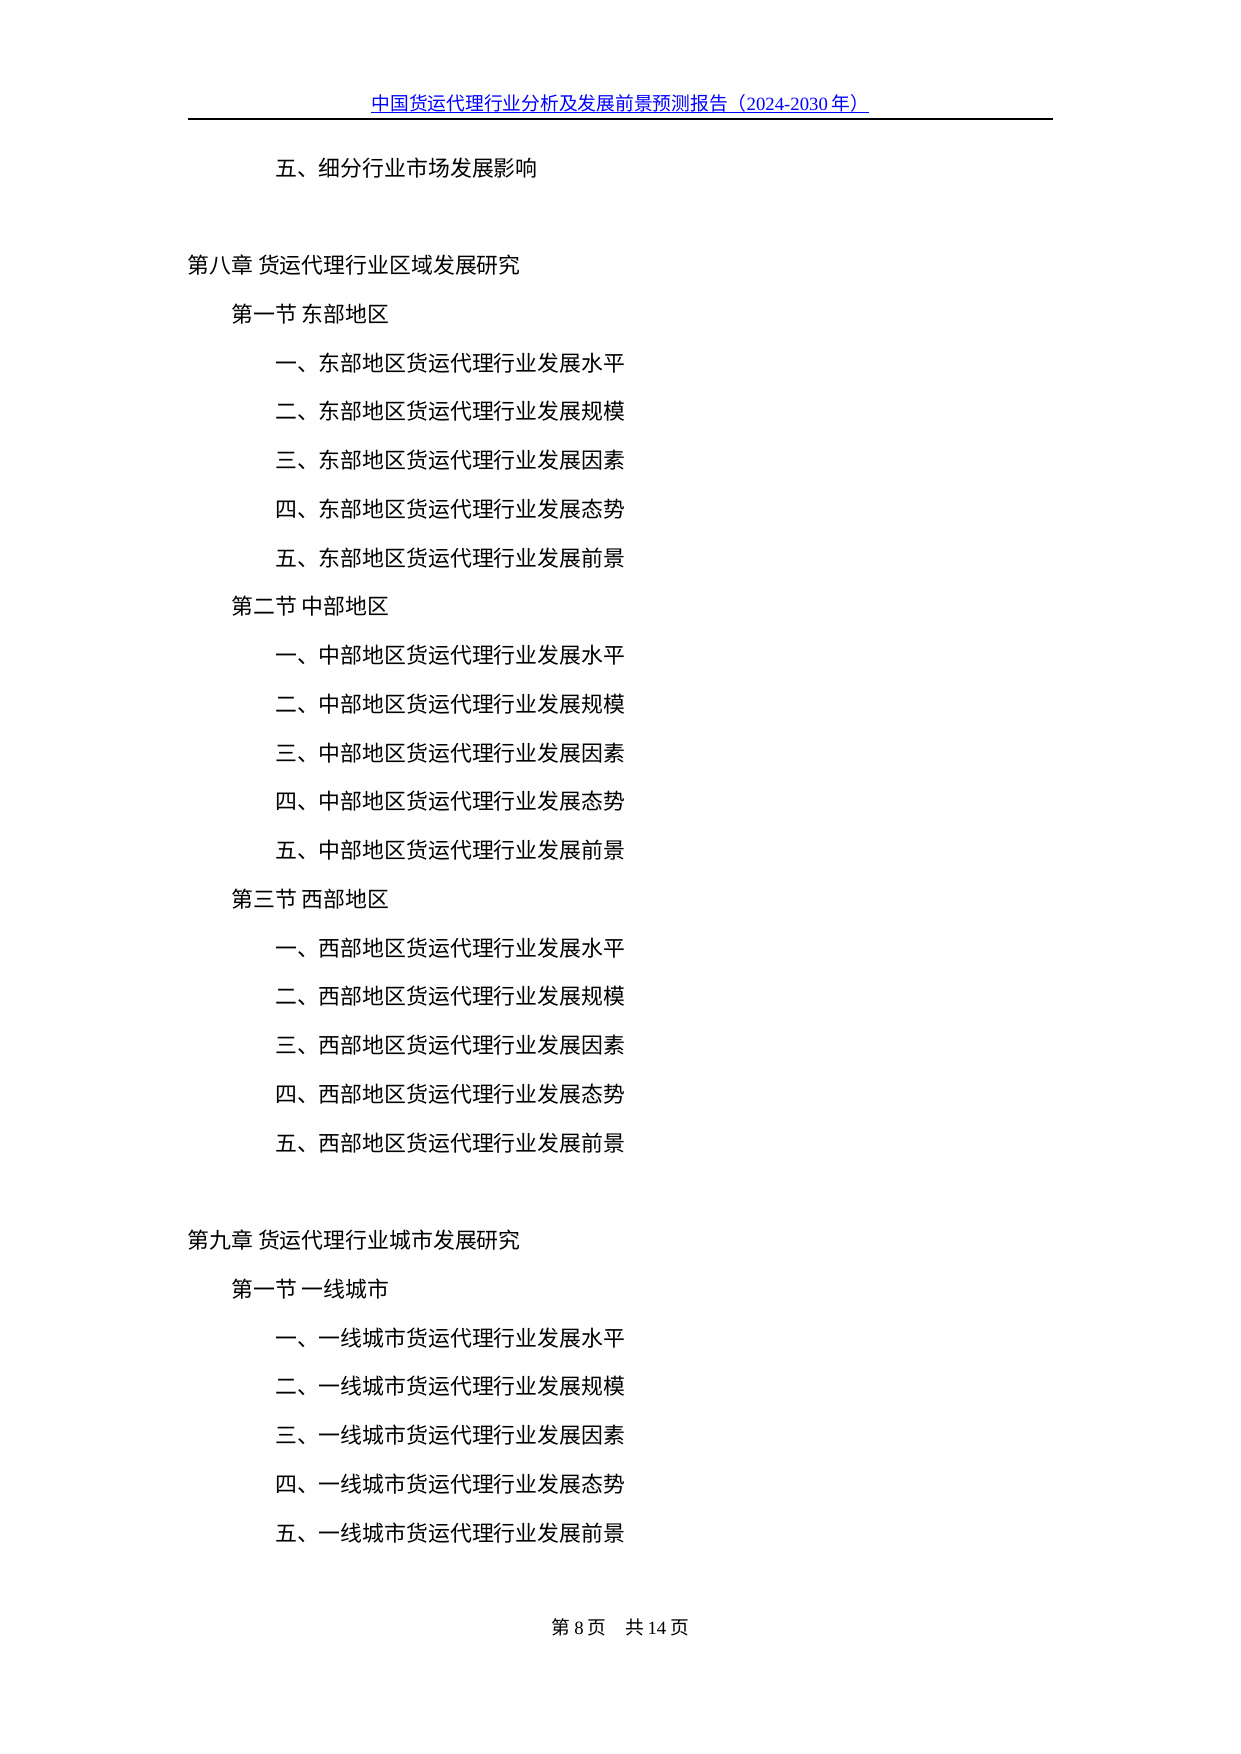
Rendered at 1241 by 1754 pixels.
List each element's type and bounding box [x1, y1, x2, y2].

text [187, 150, 1053, 1548]
